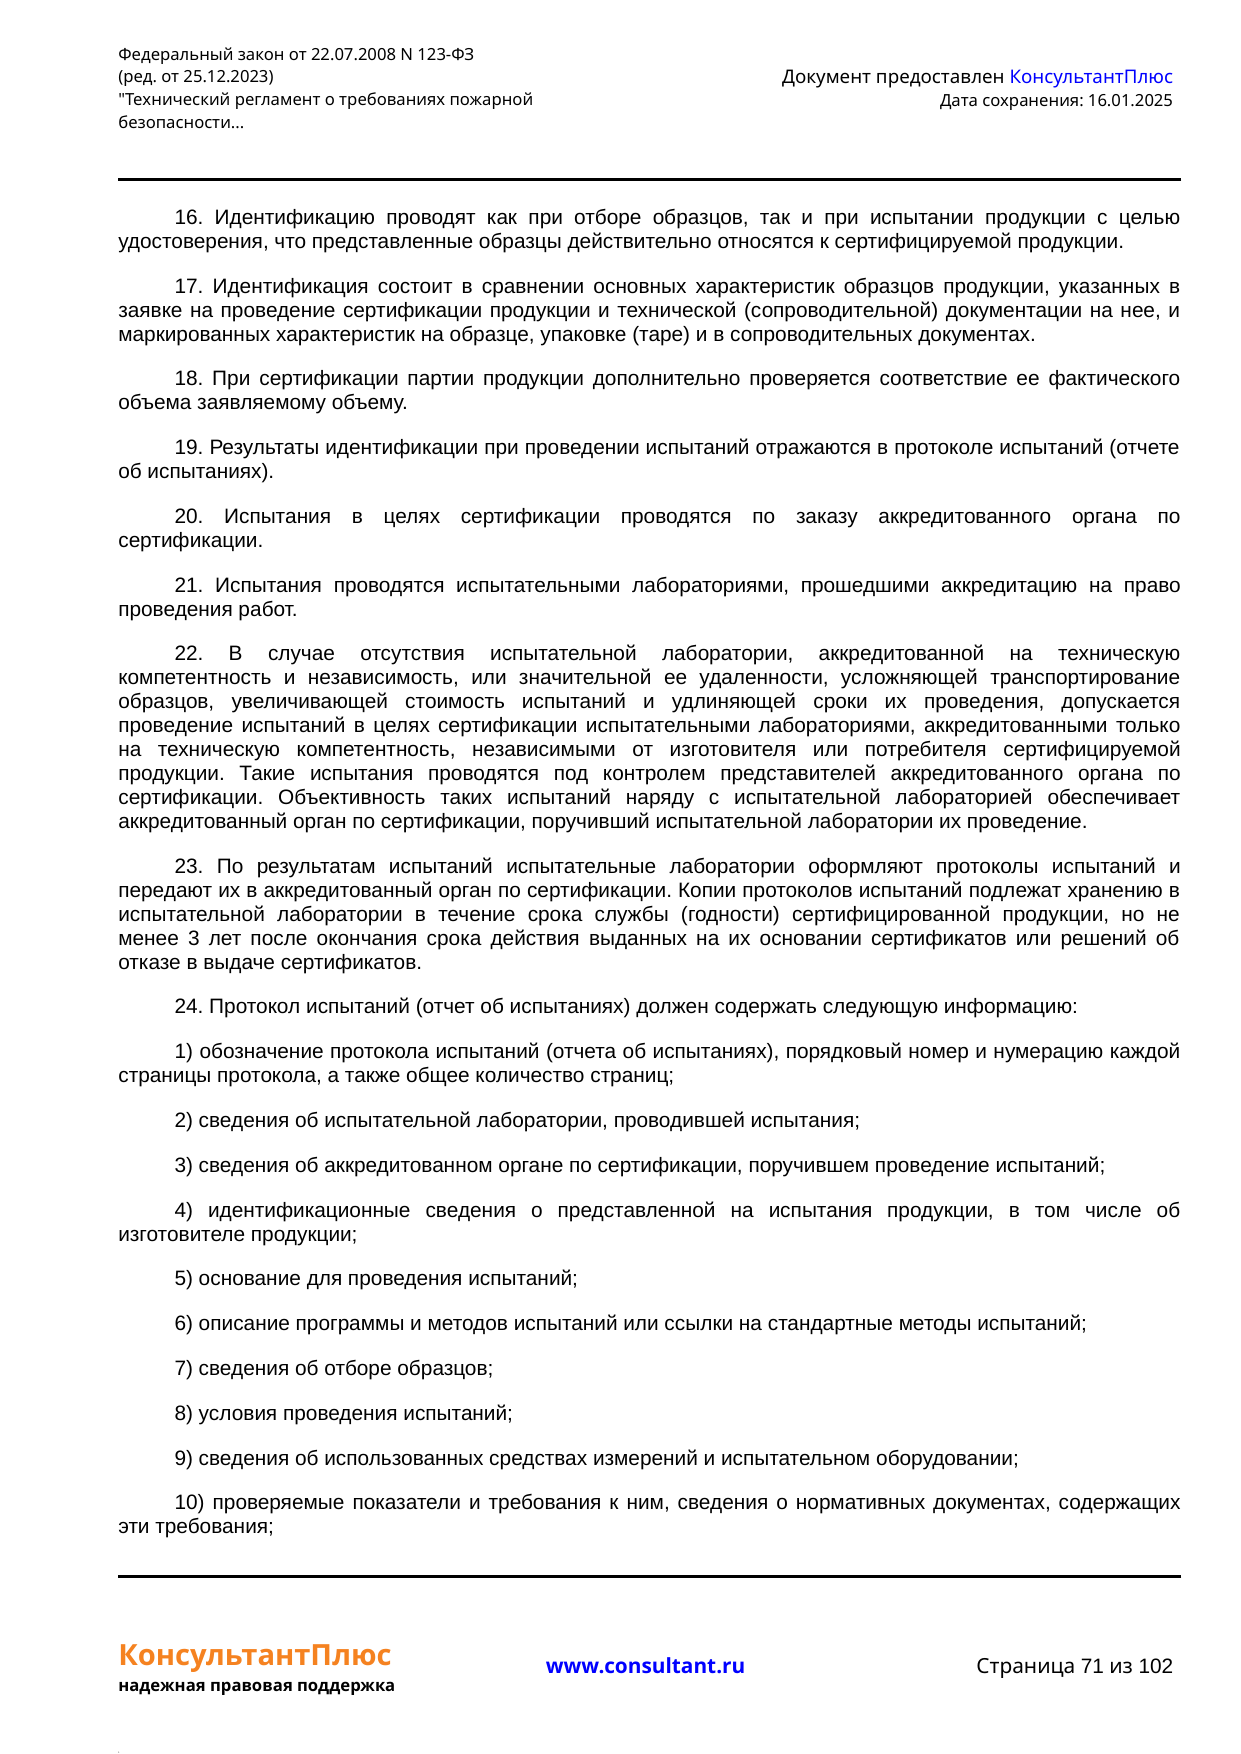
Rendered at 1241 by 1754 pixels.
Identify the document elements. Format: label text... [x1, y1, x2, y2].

text 4) идентификационные сведения о представленной на испытания продукции, в том числе об изготовителе продукции; [118, 1197, 1181, 1245]
text 6) описание программы и методов испытаний или ссылки на стандартные методы испытаний; [118, 1311, 1181, 1335]
text 7) сведения об отборе образцов; [118, 1356, 1181, 1380]
text 9) сведения об использованных средствах измерений и испытательном оборудовании; [118, 1445, 1181, 1469]
text 16. Идентификацию проводят как при отборе образцов, так и при испытании продукции с целью удостоверения, что представленные образцы действительно относятся к сертифицируемой продукции. [118, 205, 1181, 253]
text 24. Протокол испытаний (отчет об испытаниях) должен содержать следующую информацию: [118, 994, 1181, 1018]
text 10) проверяемые показатели и требования к ним, сведения о нормативных документах, содержащих эти требования; [118, 1490, 1181, 1538]
text 1) обозначение протокола испытаний (отчета об испытаниях), порядковый номер и нумерацию каждой страницы протокола, а также общее количество страниц; [118, 1039, 1181, 1087]
text 3) сведения об аккредитованном органе по сертификации, поручившем проведение испытаний; [118, 1153, 1181, 1177]
text 22. В случае отсутствия испытательной лаборатории, аккредитованной на техническую компетентность и независимость, или значительной ее удаленности, усложняющей транспортирование образцов, увеличивающей стоимость испытаний и удлиняющей сроки их проведения, допускается проведение испытаний в целях сертификации испытательными лабораториями, аккредитованными только на техническую компетентность, независимыми от изготовителя или потребителя сертифицируемой продукции. Такие испытания проводятся под контролем представителей аккредитованного органа по сертификации. Объективность таких испытаний наряду с испытательной лабораторией обеспечивает аккредитованный орган по сертификации, поручивший испытательной лаборатории их проведение. [118, 641, 1181, 833]
text 23. По результатам испытаний испытательные лаборатории оформляют протоколы испытаний и передают их в аккредитованный орган по сертификации. Копии протоколов испытаний подлежат хранению в испытательной лаборатории в течение срока службы (годности) сертифицированной продукции, но не менее 3 лет после окончания срока действия выданных на их основании сертификатов или решений об отказе в выдаче сертификатов. [118, 854, 1181, 973]
text 20. Испытания в целях сертификации проводятся по заказу аккредитованного органа по сертификации. [118, 504, 1181, 552]
text 17. Идентификация состоит в сравнении основных характеристик образцов продукции, указанных в заявке на проведение сертификации продукции и технической (сопроводительной) документации на нее, и маркированных характеристик на образце, упаковке (таре) и в сопроводительных документах. [118, 273, 1181, 345]
text 8) условия проведения испытаний; [118, 1401, 1181, 1424]
text 21. Испытания проводятся испытательными лабораториями, прошедшими аккредитацию на право проведения работ. [118, 572, 1181, 620]
text 18. При сертификации партии продукции дополнительно проверяется соответствие ее фактического объема заявляемому объему. [118, 366, 1181, 414]
text 5) основание для проведения испытаний; [118, 1266, 1181, 1290]
text 2) сведения об испытательной лаборатории, проводившей испытания; [118, 1108, 1181, 1132]
text 19. Результаты идентификации при проведении испытаний отражаются в протоколе испытаний (отчете об испытаниях). [118, 435, 1181, 483]
